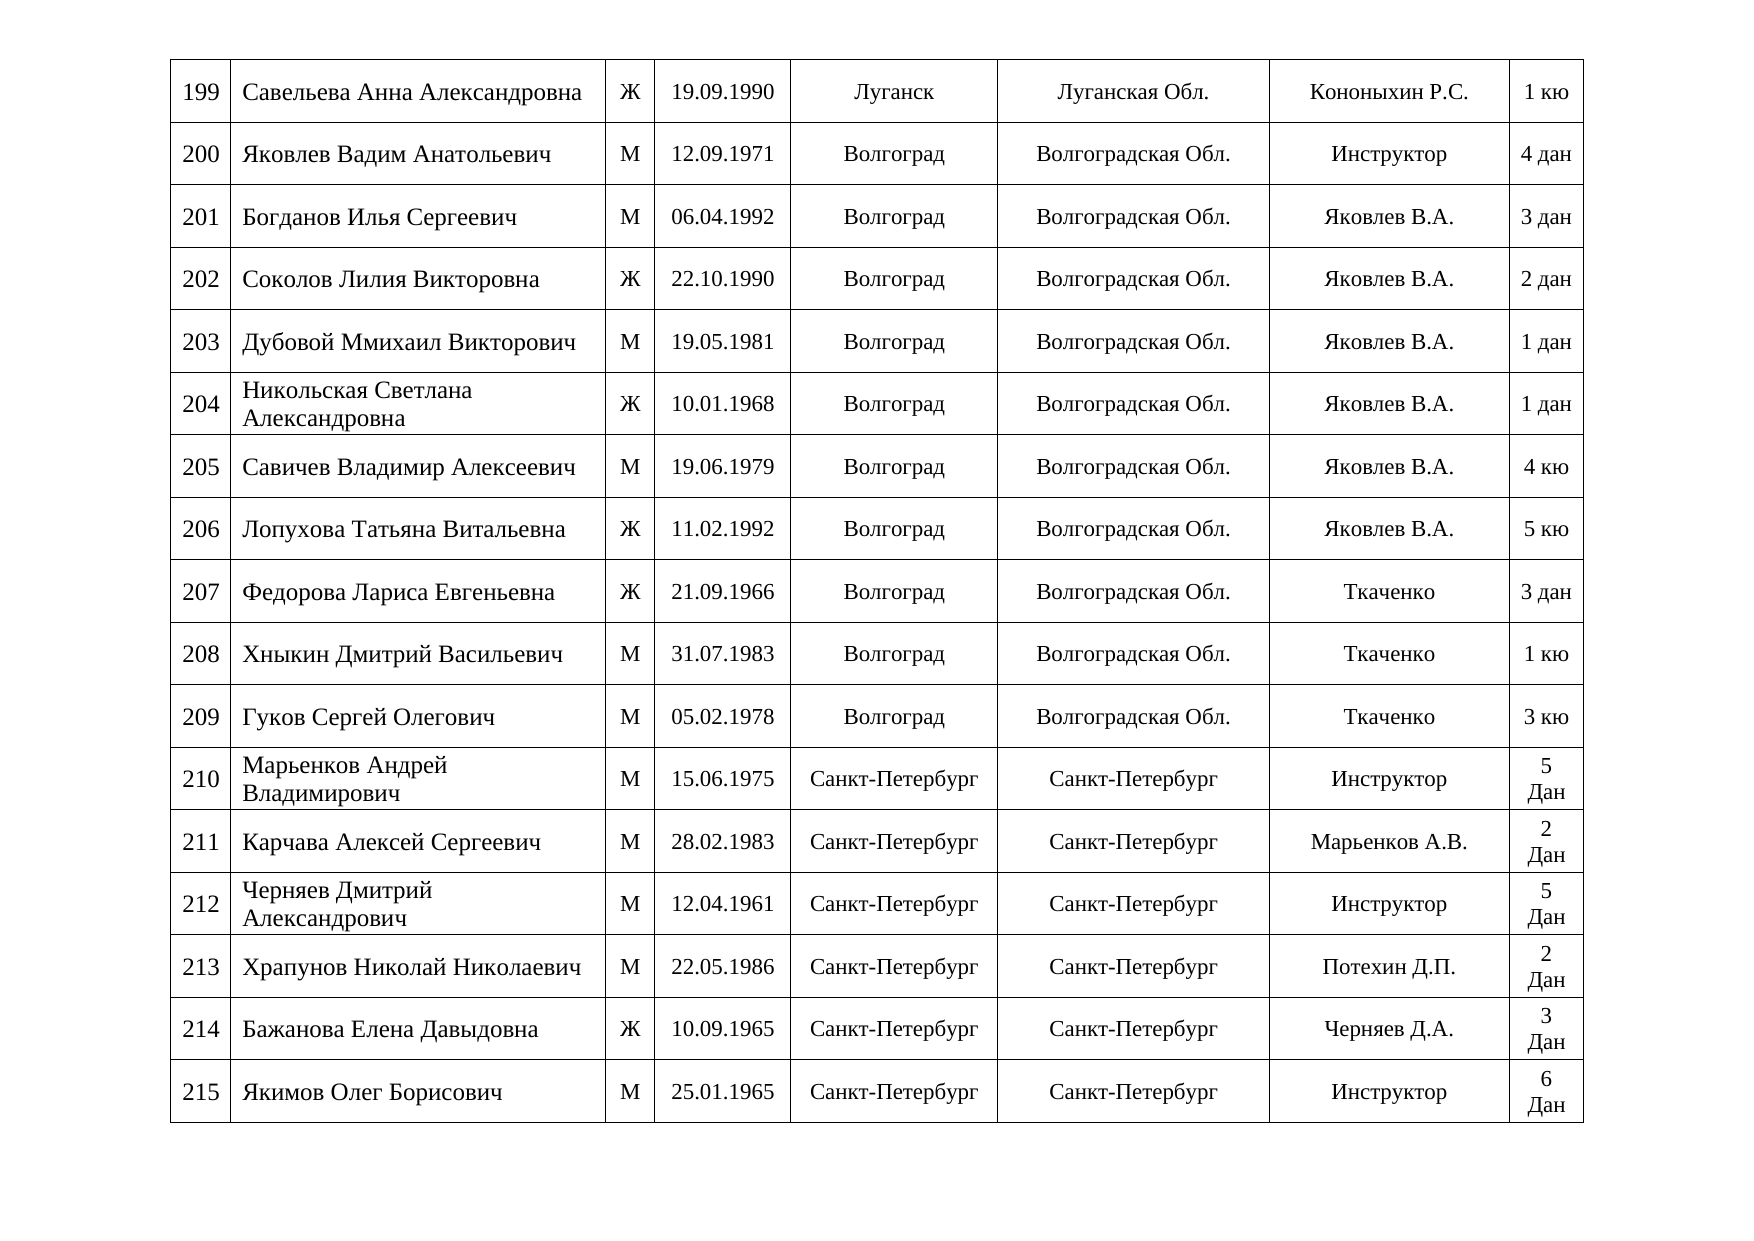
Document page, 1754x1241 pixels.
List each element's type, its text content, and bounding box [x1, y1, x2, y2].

table_cell Гуков Сергей Олегович [231, 685, 605, 747]
table_cell 1 дан [1510, 310, 1583, 372]
table_cell Волгоград [791, 185, 997, 247]
table_cell 05.02.1978 [655, 685, 790, 747]
table_cell 21.09.1966 [655, 560, 790, 622]
table_cell 31.07.1983 [655, 623, 790, 684]
table_cell 4 кю [1510, 435, 1583, 497]
table_cell 5 Дан [1510, 873, 1583, 934]
table_cell Савельева Анна Александровна [231, 60, 605, 122]
table_cell Инструктор [1270, 748, 1509, 809]
table_cell 209 [171, 685, 230, 747]
table_cell М [606, 1060, 654, 1122]
table_cell 201 [171, 185, 230, 247]
table_cell 10.01.1968 [655, 373, 790, 434]
table_cell 3 Дан [1510, 998, 1583, 1059]
table_cell 5 Дан [1510, 748, 1583, 809]
table_cell Луганск [791, 60, 997, 122]
table_cell 202 [171, 248, 230, 309]
table_cell Санкт-Петербург [791, 810, 997, 872]
table_cell Волгоградская Обл. [998, 435, 1269, 497]
table_cell Ткаченко [1270, 685, 1509, 747]
table_cell Соколов Лилия Викторовна [231, 248, 605, 309]
table_cell 212 [171, 873, 230, 934]
table_cell Волгоград [791, 123, 997, 184]
table_cell 200 [171, 123, 230, 184]
table_cell 3 кю [1510, 685, 1583, 747]
table_cell Яковлев В.А. [1270, 435, 1509, 497]
table_cell Якимов Олег Борисович [231, 1060, 605, 1122]
table_cell Богданов Илья Сергеевич [231, 185, 605, 247]
table_cell Санкт-Петербург [998, 748, 1269, 809]
table_cell 214 [171, 998, 230, 1059]
table_cell 5 кю [1510, 498, 1583, 559]
table_cell Санкт-Петербург [998, 810, 1269, 872]
table_cell Волгоградская Обл. [998, 560, 1269, 622]
table_cell Черняев Дмитрий Александрович [231, 873, 605, 934]
table_cell Инструктор [1270, 123, 1509, 184]
table_cell Санкт-Петербург [998, 935, 1269, 997]
table_cell 207 [171, 560, 230, 622]
table_cell М [606, 810, 654, 872]
table_cell 206 [171, 498, 230, 559]
table_cell 6 Дан [1510, 1060, 1583, 1122]
table_cell Волгоград [791, 373, 997, 434]
table_cell Яковлев В.А. [1270, 310, 1509, 372]
table_cell Ткаченко [1270, 623, 1509, 684]
table_cell Санкт-Петербург [998, 998, 1269, 1059]
table_cell Кононыхин Р.С. [1270, 60, 1509, 122]
table_cell 10.09.1965 [655, 998, 790, 1059]
table_cell 3 дан [1510, 560, 1583, 622]
table_cell Марьенков Андрей Владимирович [231, 748, 605, 809]
table_cell Храпунов Николай Николаевич [231, 935, 605, 997]
table_cell Санкт-Петербург [998, 873, 1269, 934]
table_cell Яковлев В.А. [1270, 498, 1509, 559]
table_cell 1 дан [1510, 373, 1583, 434]
table_cell Санкт-Петербург [791, 998, 997, 1059]
table_cell Инструктор [1270, 1060, 1509, 1122]
table_cell 208 [171, 623, 230, 684]
table_cell М [606, 123, 654, 184]
table_cell 205 [171, 435, 230, 497]
table_cell М [606, 935, 654, 997]
table_cell Дубовой Ммихаил Викторович [231, 310, 605, 372]
table_cell Санкт-Петербург [791, 935, 997, 997]
table_cell Волгоградская Обл. [998, 248, 1269, 309]
table_cell Волгоград [791, 560, 997, 622]
table_cell Марьенков А.В. [1270, 810, 1509, 872]
table_cell 25.01.1965 [655, 1060, 790, 1122]
table_cell 11.02.1992 [655, 498, 790, 559]
table_cell Инструктор [1270, 873, 1509, 934]
table_cell 15.06.1975 [655, 748, 790, 809]
table_cell М [606, 185, 654, 247]
table_cell Федорова Лариса Евгеньевна [231, 560, 605, 622]
table_cell 4 дан [1510, 123, 1583, 184]
table_cell Волгоград [791, 435, 997, 497]
table_cell М [606, 873, 654, 934]
table_cell Ж [606, 498, 654, 559]
table_cell Волгоград [791, 248, 997, 309]
table_cell Потехин Д.П. [1270, 935, 1509, 997]
table_cell Ж [606, 373, 654, 434]
table_cell 22.05.1986 [655, 935, 790, 997]
table_cell Ж [606, 60, 654, 122]
table_cell 12.04.1961 [655, 873, 790, 934]
table_cell 12.09.1971 [655, 123, 790, 184]
table_cell Волгоград [791, 685, 997, 747]
table_cell Черняев Д.А. [1270, 998, 1509, 1059]
table_cell Волгоградская Обл. [998, 123, 1269, 184]
table_cell Савичев Владимир Алексеевич [231, 435, 605, 497]
table_cell М [606, 310, 654, 372]
table_cell 2 Дан [1510, 810, 1583, 872]
table_cell Волгоград [791, 498, 997, 559]
table_cell 2 дан [1510, 248, 1583, 309]
table_cell Санкт-Петербург [791, 873, 997, 934]
table_cell 199 [171, 60, 230, 122]
table_cell Волгоградская Обл. [998, 685, 1269, 747]
table_cell М [606, 748, 654, 809]
table_cell Волгоградская Обл. [998, 310, 1269, 372]
table_cell Яковлев Вадим Анатольевич [231, 123, 605, 184]
table_cell 1 кю [1510, 60, 1583, 122]
table_cell 19.06.1979 [655, 435, 790, 497]
table_cell Хныкин Дмитрий Васильевич [231, 623, 605, 684]
table_cell Волгоград [791, 310, 997, 372]
table_cell 22.10.1990 [655, 248, 790, 309]
table_cell Волгоградская Обл. [998, 185, 1269, 247]
table_cell Волгоград [791, 623, 997, 684]
table_cell 19.09.1990 [655, 60, 790, 122]
table_cell Никольская Светлана Александровна [231, 373, 605, 434]
table_cell Волгоградская Обл. [998, 373, 1269, 434]
table_cell Волгоградская Обл. [998, 623, 1269, 684]
table_cell Яковлев В.А. [1270, 373, 1509, 434]
table_cell 06.04.1992 [655, 185, 790, 247]
table_cell Бажанова Елена Давыдовна [231, 998, 605, 1059]
table_cell 28.02.1983 [655, 810, 790, 872]
table_cell 210 [171, 748, 230, 809]
table_cell Лопухова Татьяна Витальевна [231, 498, 605, 559]
table_cell Ж [606, 248, 654, 309]
table_cell М [606, 685, 654, 747]
table_cell 3 дан [1510, 185, 1583, 247]
table_cell М [606, 623, 654, 684]
table_cell 215 [171, 1060, 230, 1122]
table_cell 204 [171, 373, 230, 434]
table_cell 1 кю [1510, 623, 1583, 684]
table_cell Санкт-Петербург [998, 1060, 1269, 1122]
table_cell 203 [171, 310, 230, 372]
table_cell 211 [171, 810, 230, 872]
table_cell 19.05.1981 [655, 310, 790, 372]
table_cell М [606, 435, 654, 497]
table_cell Санкт-Петербург [791, 1060, 997, 1122]
table_cell Волгоградская Обл. [998, 498, 1269, 559]
table_cell 2 Дан [1510, 935, 1583, 997]
table_cell Ж [606, 998, 654, 1059]
table_cell Ткаченко [1270, 560, 1509, 622]
table_cell Санкт-Петербург [791, 748, 997, 809]
table_cell Яковлев В.А. [1270, 248, 1509, 309]
table_cell 213 [171, 935, 230, 997]
table_cell Ж [606, 560, 654, 622]
table_cell Карчава Алексей Сергеевич [231, 810, 605, 872]
table_cell Яковлев В.А. [1270, 185, 1509, 247]
table_cell Луганская Обл. [998, 60, 1269, 122]
